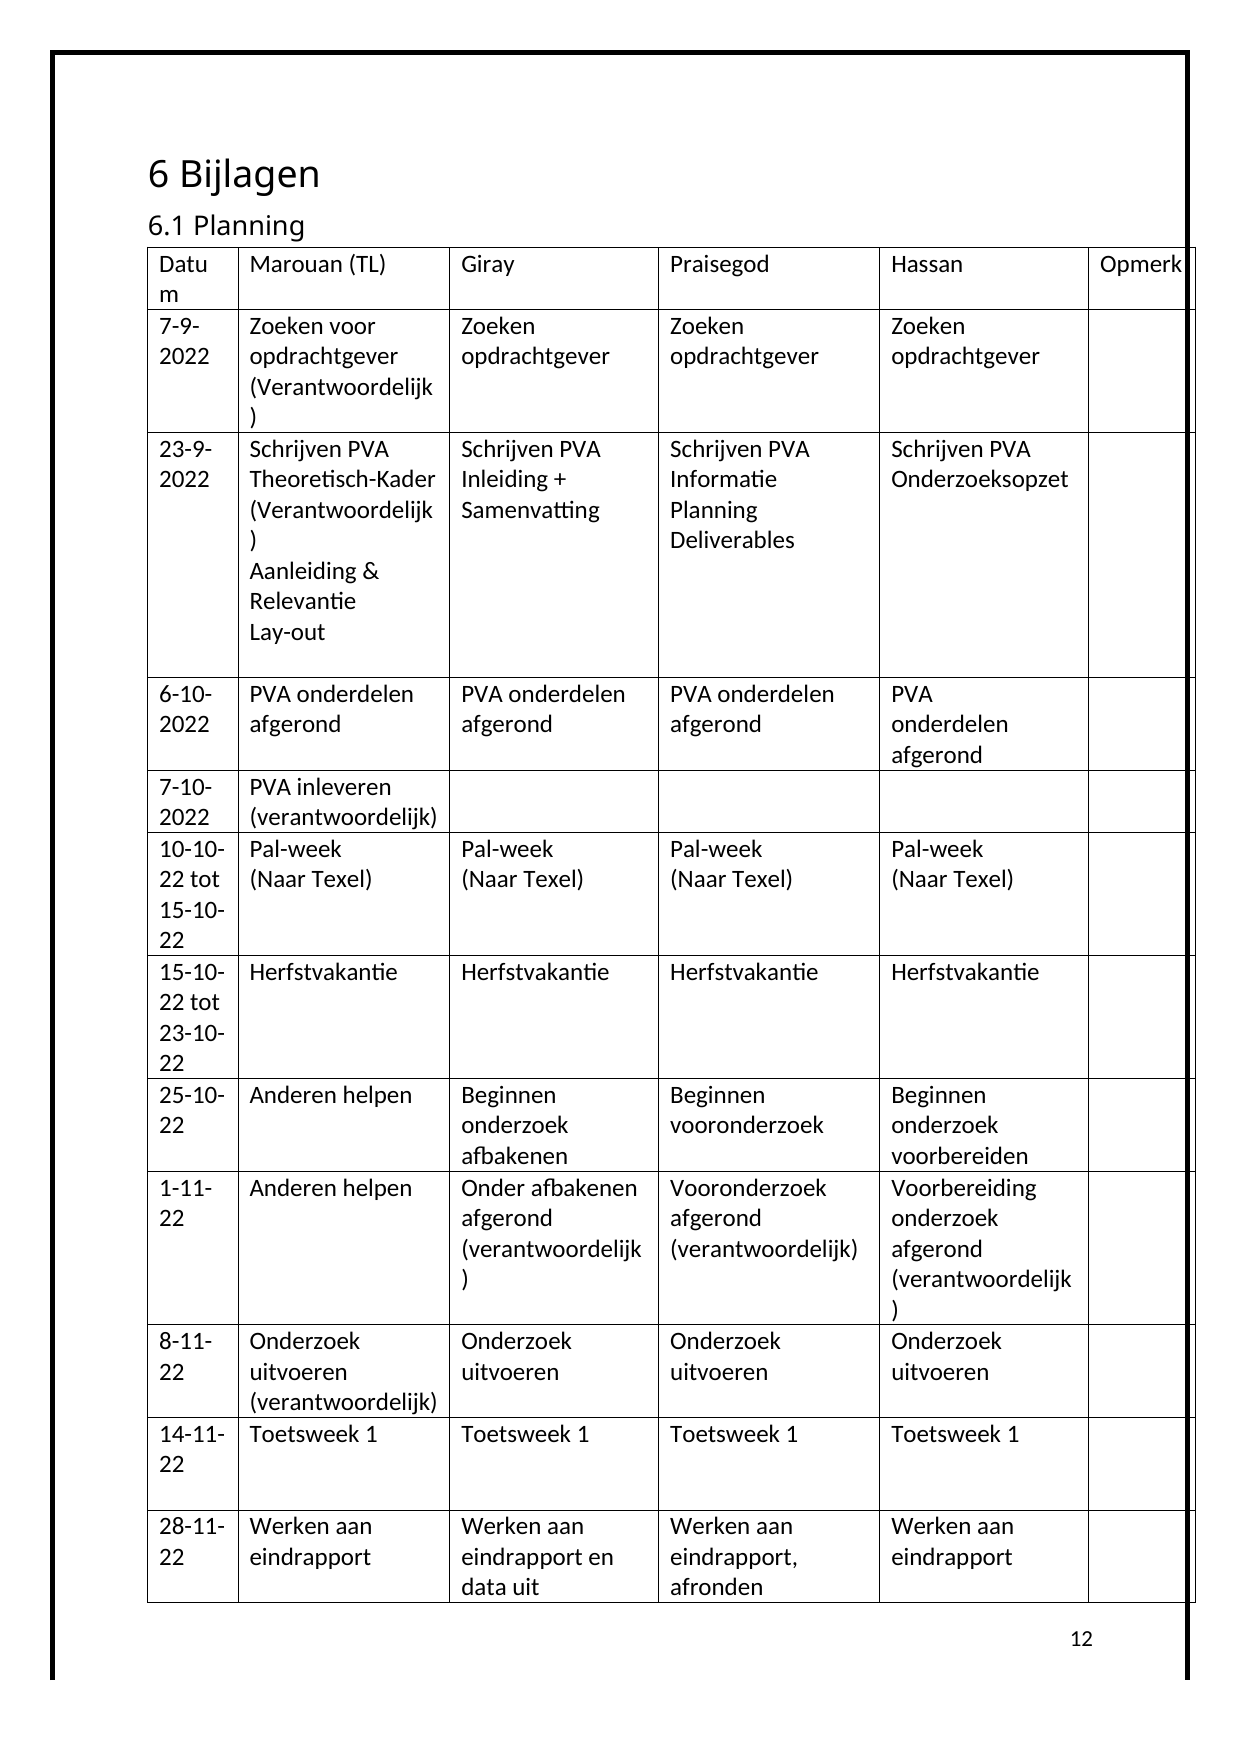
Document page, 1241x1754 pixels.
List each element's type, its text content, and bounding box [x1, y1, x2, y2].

table_cell 7-10-2022 [148, 771, 238, 832]
table_cell Herfstvakantie [880, 956, 1088, 1078]
table_cell [1089, 310, 1185, 432]
table_cell Zoeken opdrachtgever [450, 310, 658, 432]
table_header Giray [450, 248, 658, 309]
table_cell [1089, 1418, 1185, 1509]
table_cell [1190, 310, 1195, 432]
table_cell Herfstvakantie [239, 956, 449, 1078]
table_cell Schrijven PVA Theoretisch-Kader (Verantwoordelijk) Aanleiding & Relevantie Lay-out [239, 433, 449, 677]
subtitle 6 Bijlagen [148, 148, 1093, 199]
table_cell 10-10-22 tot 15-10-22 [148, 833, 238, 955]
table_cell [239, 1511, 449, 1602]
table_cell Zoeken opdrachtgever [880, 310, 1088, 432]
table_cell 23-9-2022 [148, 433, 238, 677]
table_cell 14-11-22 [148, 1418, 238, 1509]
table_cell [1190, 1172, 1195, 1324]
table_cell Onderzoek uitvoeren (verantwoordelijk) [239, 1325, 449, 1417]
table_cell Anderen helpen [239, 1172, 449, 1324]
table_cell [1190, 956, 1195, 1078]
table_cell 1-11-22 [148, 1172, 238, 1324]
table_header Datum [148, 248, 238, 309]
table_cell [659, 771, 879, 832]
table_cell PVA onderdelen afgerond [659, 678, 879, 770]
table_cell Onderzoek uitvoeren [450, 1325, 658, 1417]
table_cell Schrijven PVA Onderzoeksopzet [880, 433, 1088, 677]
table_cell [1190, 833, 1195, 955]
table_cell Zoeken voor opdrachtgever (Verantwoordelijk) [239, 310, 449, 432]
table_cell [1089, 1511, 1185, 1602]
table_cell 8-11-22 [148, 1325, 238, 1417]
table_cell Schrijven PVA Inleiding + Samenvatting [450, 433, 658, 677]
table_header Opmerk [1089, 248, 1185, 309]
table_cell [450, 771, 658, 832]
table_cell PVA onderdelen afgerond [239, 678, 449, 770]
table_cell Onderzoek uitvoeren [880, 1325, 1088, 1417]
table_cell Onderzoek uitvoeren [659, 1325, 879, 1417]
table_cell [880, 1511, 1088, 1602]
table_cell Pal-week (Naar Texel) [239, 833, 449, 955]
table_cell Herfstvakantie [450, 956, 658, 1078]
table_cell Toetsweek 1 [880, 1418, 1088, 1509]
table_cell [1089, 956, 1185, 1078]
table_cell Beginnen onderzoek afbakenen [450, 1079, 658, 1171]
table_cell Herfstvakantie [659, 956, 879, 1078]
table_cell Pal-week (Naar Texel) [659, 833, 879, 955]
table_cell Toetsweek 1 [239, 1418, 449, 1509]
table_cell Pal-week (Naar Texel) [450, 833, 658, 955]
table_cell [1190, 1418, 1195, 1509]
table_cell [1190, 1325, 1195, 1417]
table_cell 6-10-2022 [148, 678, 238, 770]
table_cell Zoeken opdrachtgever [659, 310, 879, 432]
table_cell Voorbereiding onderzoek afgerond (verantwoordelijk) [880, 1172, 1088, 1324]
table_cell [1089, 433, 1185, 677]
table_cell Schrijven PVA Informatie Planning Deliverables [659, 433, 879, 677]
table_cell [1190, 678, 1195, 770]
table_cell Anderen helpen [239, 1079, 449, 1171]
table_cell Beginnen onderzoek voorbereiden [880, 1079, 1088, 1171]
table_cell [1089, 1172, 1185, 1324]
table_header Hassan [880, 248, 1088, 309]
subtitle 6.1 Planning [148, 207, 1093, 244]
table_cell 7-9-2022 [148, 310, 238, 432]
table_cell [1089, 678, 1185, 770]
table_cell [1190, 1079, 1195, 1171]
table_cell [880, 771, 1088, 832]
table_cell [1089, 1079, 1185, 1171]
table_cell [450, 1511, 658, 1602]
table_cell 15-10-22 tot 23-10-22 [148, 956, 238, 1078]
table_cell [659, 1511, 879, 1602]
table_cell [1089, 771, 1185, 832]
table_cell Onder afbakenen afgerond (verantwoordelijk) [450, 1172, 658, 1324]
table_cell Beginnen vooronderzoek [659, 1079, 879, 1171]
table_cell Toetsweek 1 [659, 1418, 879, 1509]
table_cell [1089, 1325, 1185, 1417]
table_cell Toetsweek 1 [450, 1418, 658, 1509]
table_cell [1190, 433, 1195, 677]
table_cell 25-10-22 [148, 1079, 238, 1171]
table_cell PVA onderdelen afgerond [880, 678, 1088, 770]
table_cell 28-11-22 [148, 1511, 238, 1602]
table_header Marouan (TL) [239, 248, 449, 309]
table_header Praisegod [659, 248, 879, 309]
table_cell Vooronderzoek afgerond (verantwoordelijk) [659, 1172, 879, 1324]
table_cell [1190, 1511, 1195, 1602]
table_cell PVA inleveren (verantwoordelijk) [239, 771, 449, 832]
table_cell PVA onderdelen afgerond [450, 678, 658, 770]
table_cell [1190, 771, 1195, 832]
table_cell [1089, 833, 1185, 955]
table_cell Pal-week (Naar Texel) [880, 833, 1088, 955]
